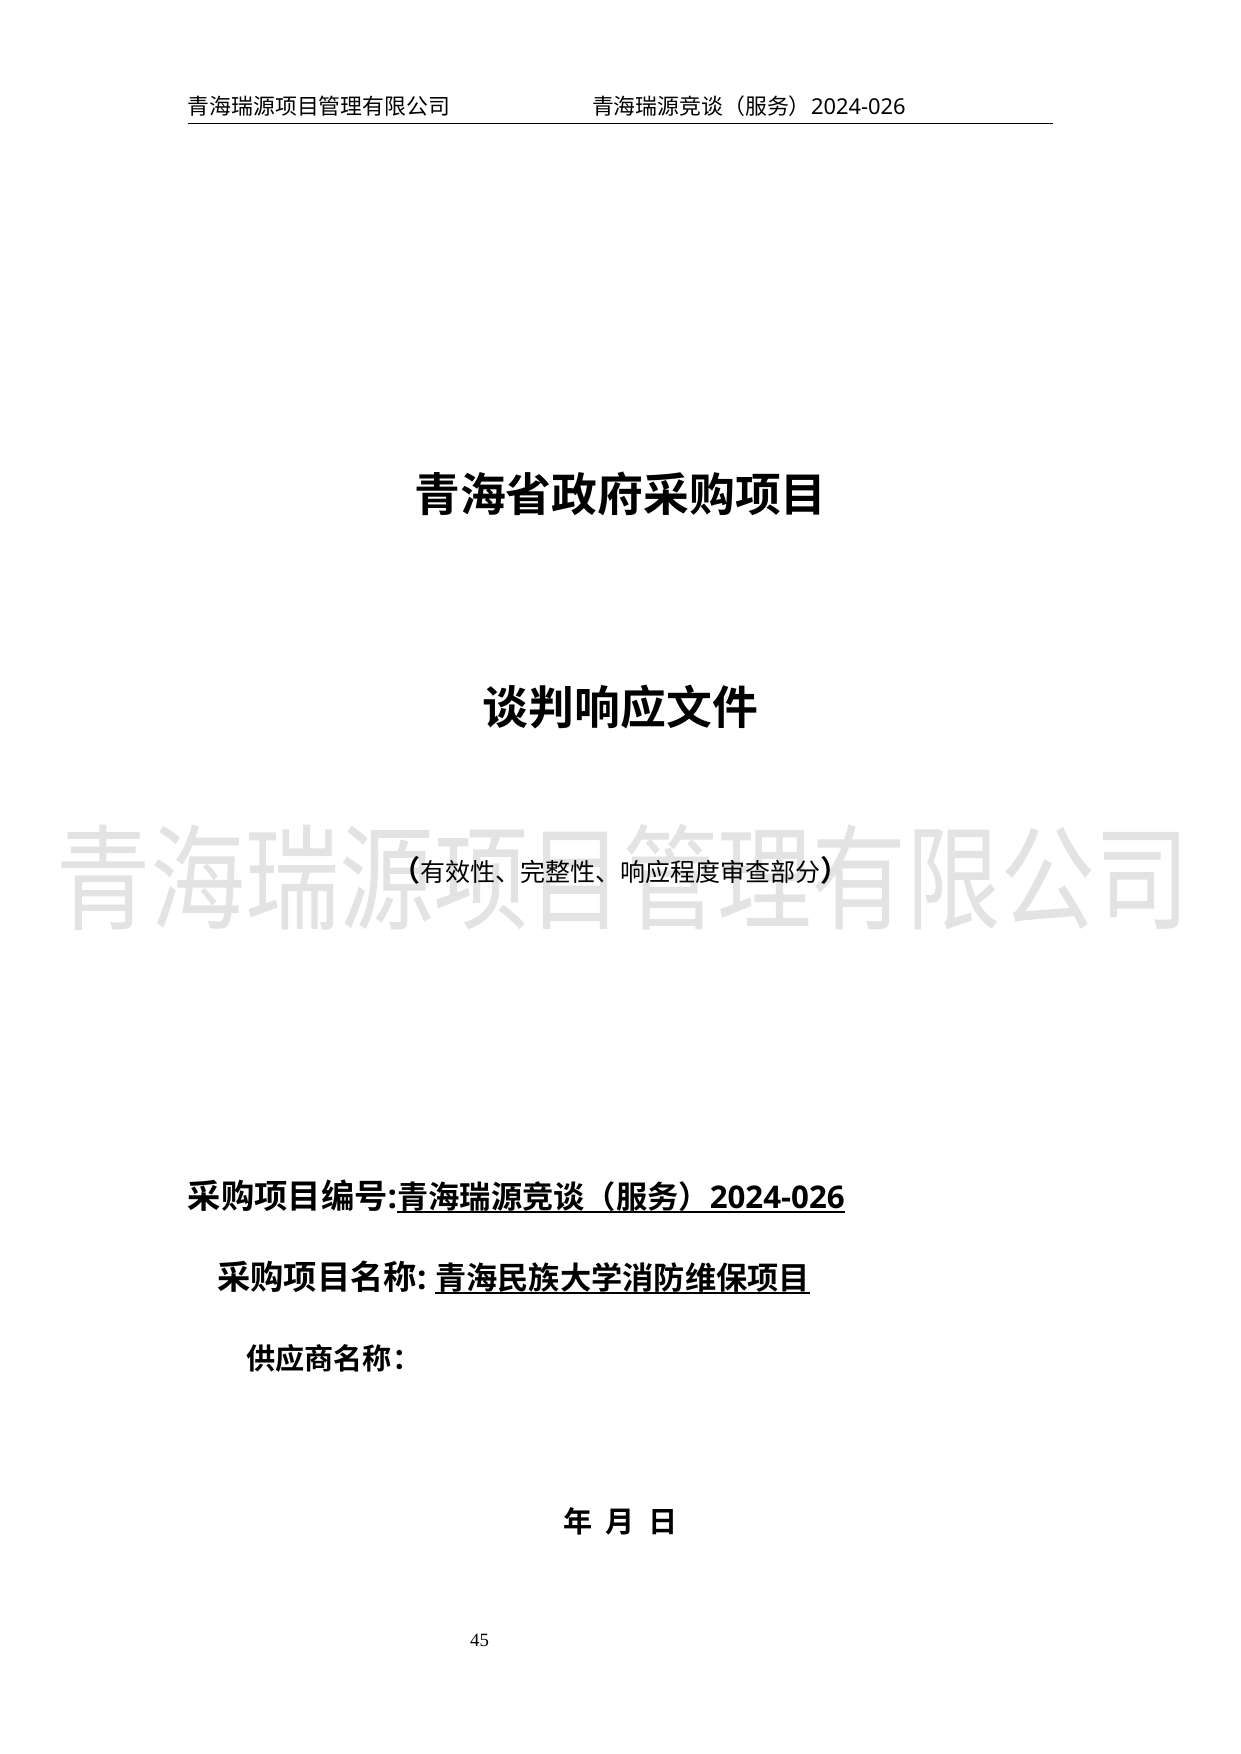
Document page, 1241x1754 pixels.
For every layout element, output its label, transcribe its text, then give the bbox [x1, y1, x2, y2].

text 采购项目名称: 青海民族大学消防维保项目 [217, 1243, 1053, 1308]
text （有效性、完整性、响应程度审查部分） [187, 836, 1053, 901]
text 年 月 日 [187, 1487, 1053, 1552]
text 谈判响应文件 [187, 656, 1053, 753]
text 供应商名称： [246, 1324, 1053, 1389]
text 采购项目编号:青海瑞源竞谈（服务）2024-026 [187, 1161, 1053, 1226]
text 青海省政府采购项目 [187, 443, 1053, 541]
